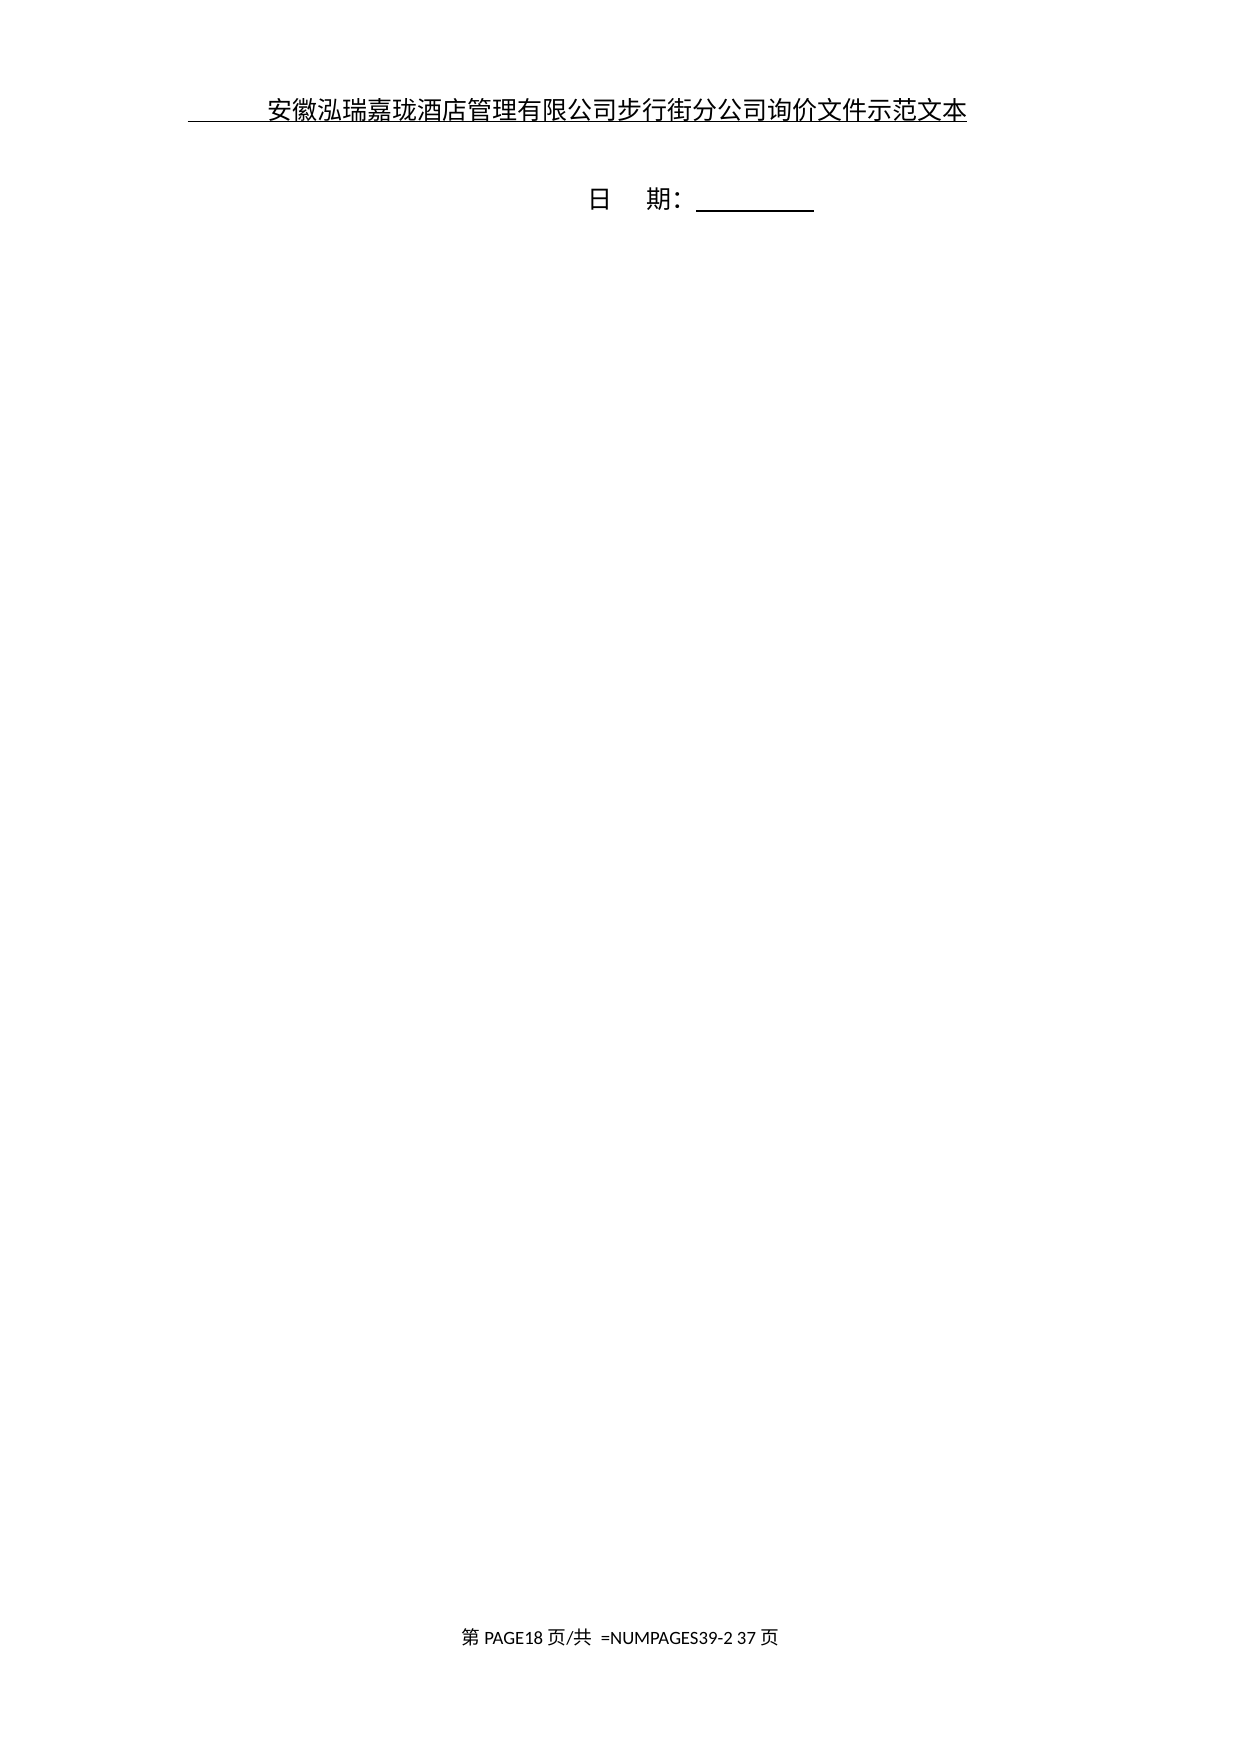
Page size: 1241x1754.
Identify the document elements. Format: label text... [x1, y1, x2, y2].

text 日 期： [187, 165, 1053, 230]
